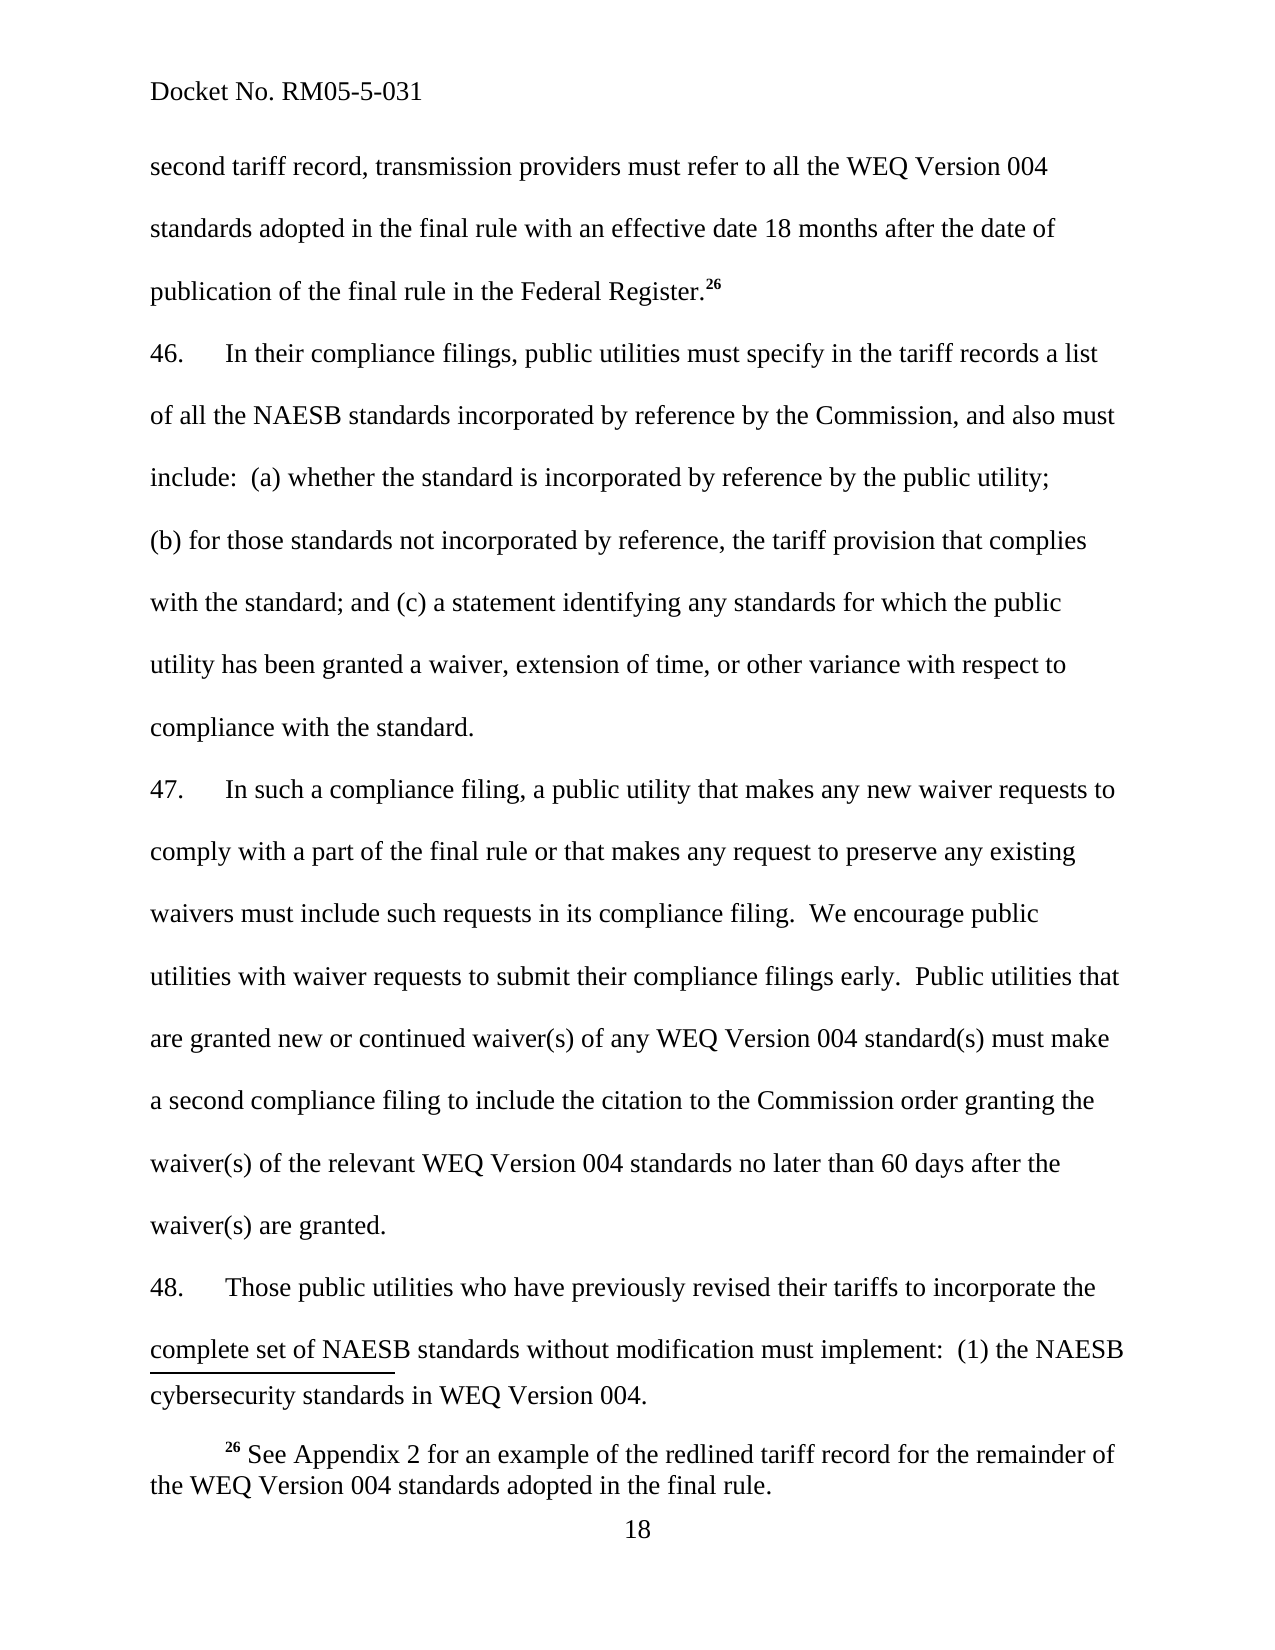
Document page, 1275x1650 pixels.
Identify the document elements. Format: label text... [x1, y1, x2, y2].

text In their compliance filings, public utilities must specify in the tariff records a list of all the NAESB standards incorporated by reference by the Commission, and also must include: (a) whether the standard is incorporated by reference by the public utility; (b) for those standards not incorporated by reference, the tariff provision that complies with the standard; and (c) a statement identifying any standards for which the public utility has been granted a waiver, extension of time, or other variance with respect to compliance with the standard. [150, 337, 1125, 742]
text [150, 150, 1125, 306]
text In such a compliance filing, a public utility that makes any new waiver requests to comply with a part of the final rule or that makes any request to preserve any existing waivers must include such requests in its compliance filing. We encourage public utilities with waiver requests to submit their compliance filings early. Public utilities that are granted new or continued waiver(s) of any WEQ Version 004 standard(s) must make a second compliance filing to include the citation to the Commission order granting the waiver(s) of the relevant WEQ Version 004 standards no later than 60 days after the waiver(s) are granted. [150, 773, 1125, 1240]
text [150, 1271, 1125, 1365]
